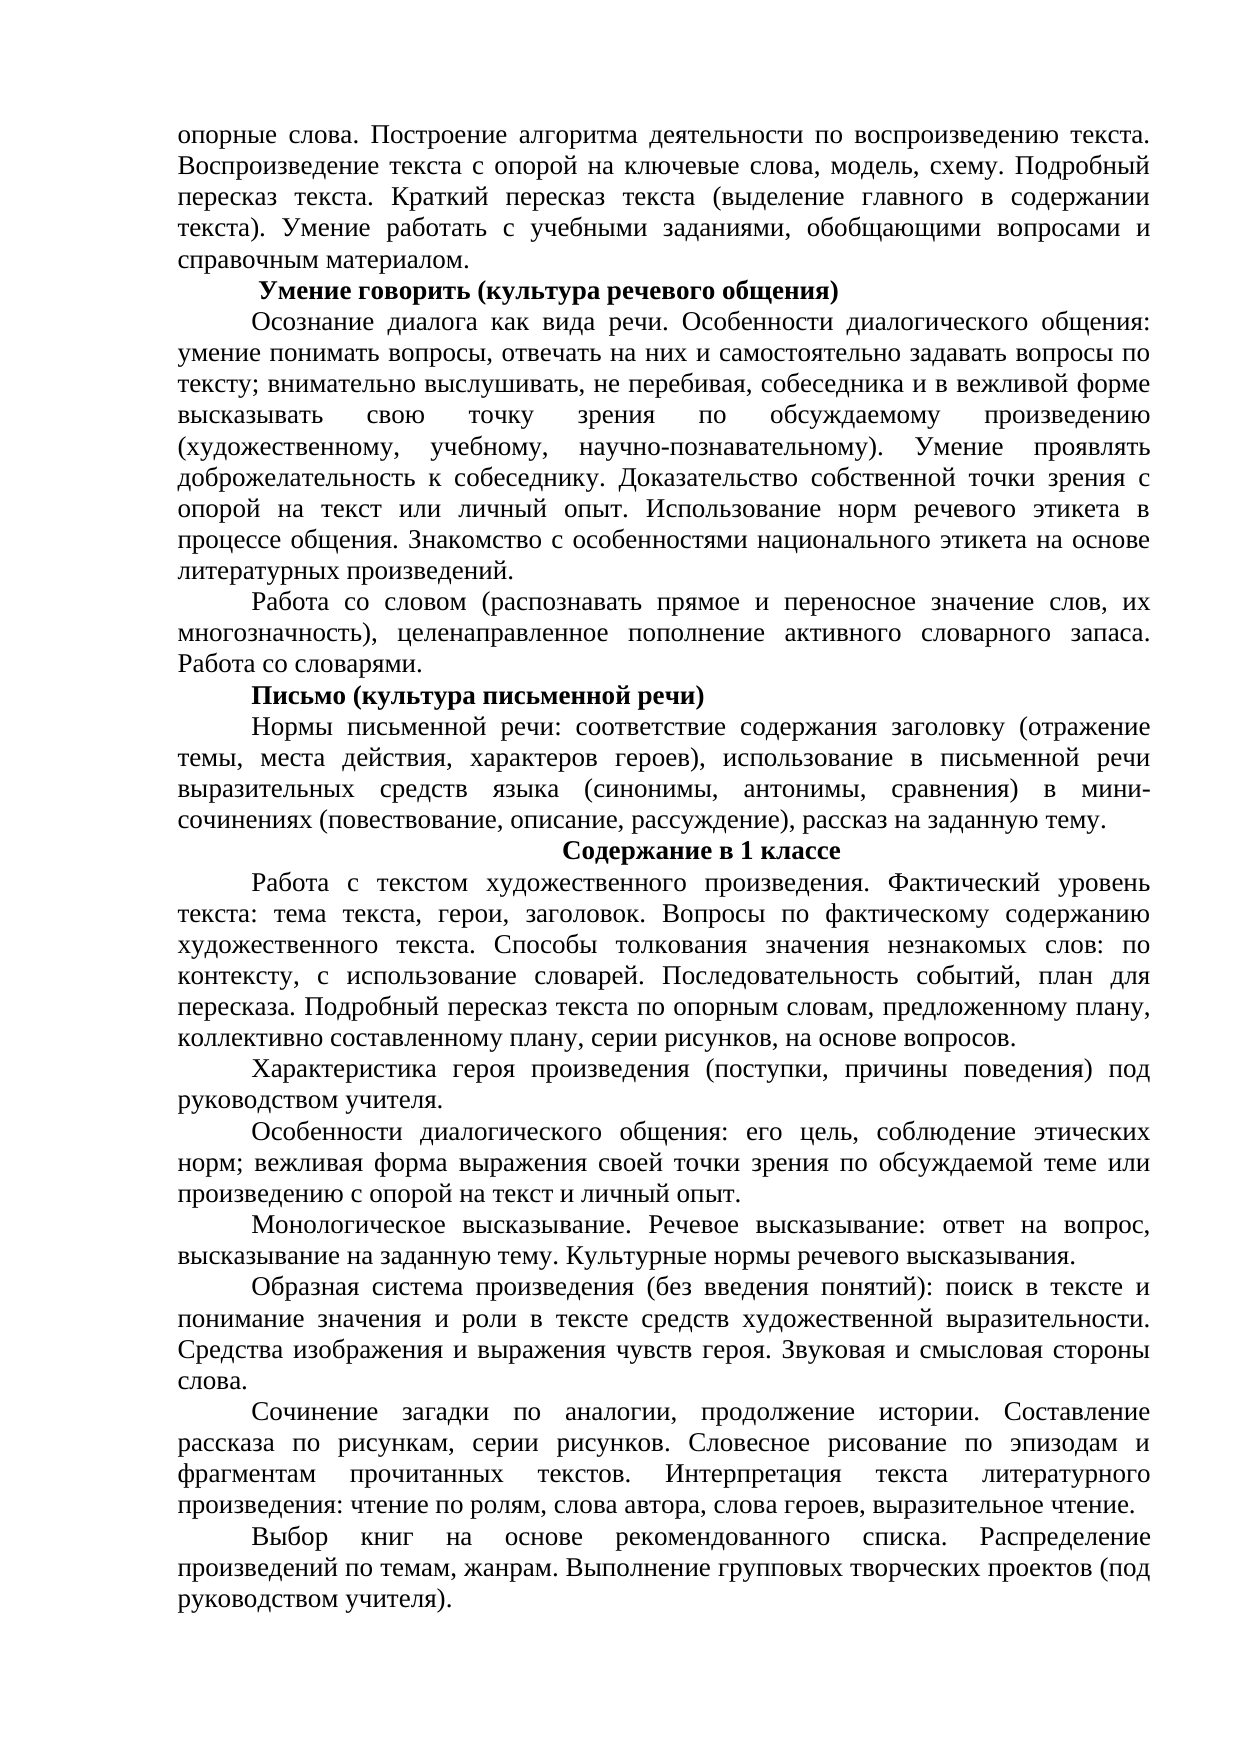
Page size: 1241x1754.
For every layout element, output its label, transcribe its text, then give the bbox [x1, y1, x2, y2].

text Монологическое высказывание. Речевое высказывание: ответ на вопрос, высказывание на заданную тему. Культурные нормы речевого высказывания. [177, 1208, 1152, 1271]
text Выбор книг на основе рекомендованного списка. Распределение произведений по темам, жанрам. Выполнение групповых творческих проектов (под руководством учителя). [177, 1520, 1152, 1613]
text Работа с текстом художественного произведения. Фактический уровень текста: тема текста, герои, заголовок. Вопросы по фактическому содержанию художественного текста. Способы толкования значения незнакомых слов: по контексту, с использование словарей. Последовательность событий, план для пересказа. Подробный пересказ текста по опорным словам, предложенному плану, коллективно составленному плану, серии рисунков, на основе вопросов. [177, 866, 1152, 1052]
text Характеристика героя произведения (поступки, причины поведения) под руководством учителя. [177, 1052, 1152, 1115]
text Осознание диалога как вида речи. Особенности диалогического общения: умение понимать вопросы, отвечать на них и самостоятельно задавать вопросы по тексту; внимательно выслушивать, не перебивая, собеседника и в вежливой форме высказывать свою точку зрения по обсуждаемому произведению (художественному, учебному, научно-познавательному). Умение проявлять доброжелательность к собеседнику. Доказательство собственной точки зрения с опорой на текст или личный опыт. Использование норм речевого этикета в процессе общения. Знакомство с особенностями национального этикета на основе литературных произведений. [177, 305, 1152, 585]
text Умение говорить (культура речевого общения) [177, 274, 1152, 305]
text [177, 118, 1152, 274]
text Нормы письменной речи: соответствие содержания заголовку (отражение темы, места действия, характеров героев), использование в письменной речи выразительных средств языка (синонимы, антонимы, сравнения) в мини-сочинениях (повествование, описание, рассуждение), рассказ на заданную тему. [177, 710, 1152, 834]
text Сочинение загадки по аналогии, продолжение истории. Составление рассказа по рисункам, серии рисунков. Словесное рисование по эпизодам и фрагментам прочитанных текстов. Интерпретация текста литературного произведения: чтение по ролям, слова автора, слова героев, выразительное чтение. [177, 1395, 1152, 1520]
text Письмо (культура письменной речи) [177, 679, 1152, 710]
text Особенности диалогического общения: его цель, соблюдение этических норм; вежливая форма выражения своей точки зрения по обсуждаемой теме или произведению с опорой на текст и личный опыт. [177, 1115, 1152, 1208]
text Образная система произведения (без введения понятий): поиск в тексте и понимание значения и роли в тексте средств художественной выразительности. Средства изображения и выражения чувств героя. Звуковая и смысловая стороны слова. [177, 1271, 1152, 1395]
text Работа со словом (распознавать прямое и переносное значение слов, их многозначность), целенаправленное пополнение активного словарного запаса. Работа со словарями. [177, 585, 1152, 679]
text Содержание в 1 классе [177, 834, 1152, 866]
